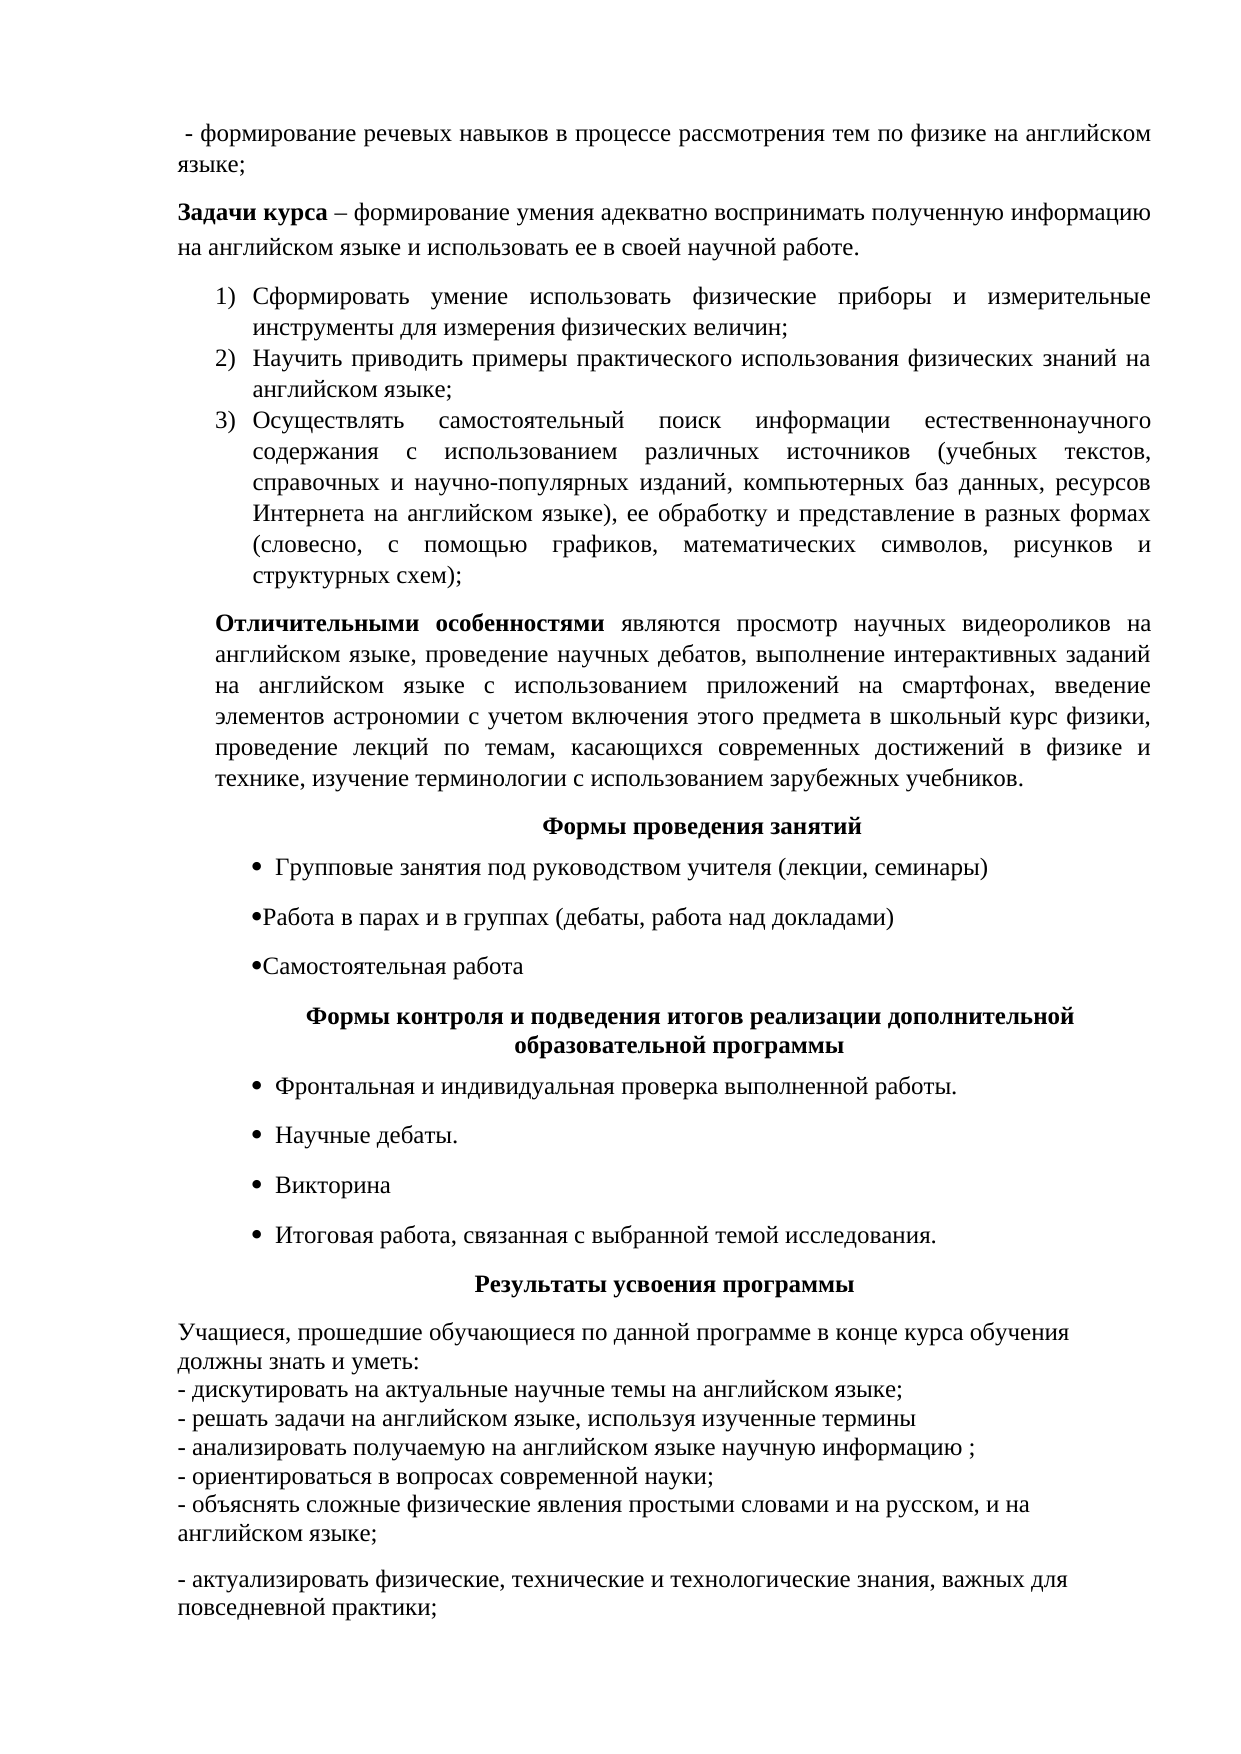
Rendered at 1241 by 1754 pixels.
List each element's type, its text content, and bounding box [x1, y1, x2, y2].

text Самостоятельная работа [252, 951, 1152, 980]
text Результаты усвоения программы [177, 1269, 1152, 1298]
text Итоговая работа, связанная с выбранной темой исследования. [252, 1220, 1152, 1248]
text Отличительными особенностями являются просмотр научных видеороликов на английском языке, проведение научных дебатов, выполнение интерактивных заданий на английском языке с использованием приложений на смартфонах, введение элементов астрономии с учетом включения этого предмета в школьный курс физики, проведение лекций по темам, касающихся современных достижений в физике и технике, изучение терминологии с использованием зарубежных учебников. [215, 608, 1152, 792]
text Формы контроля и подведения итогов реализации дополнительной образовательной программы [207, 1001, 1152, 1058]
text Викторина [252, 1170, 1152, 1199]
list Сформировать умение использовать физические приборы и измерительные инструменты для измерения физических величин; [215, 281, 1152, 341]
list Осуществлять самостоятельный поиск информации естественнонаучного содержания с использованием различных источников (учебных текстов, справочных и научно-популярных изданий, компьютерных баз данных, ресурсов Интернета на английском языке), ее обработку и представление в разных формах (словесно, с помощью графиков, математических символов, рисунков и структурных схем); [215, 405, 1152, 589]
text Формы проведения занятий [252, 811, 1152, 840]
text Научные дебаты. [252, 1121, 1152, 1149]
text Групповые занятия под руководством учителя (лекции, семинары) [252, 852, 1152, 881]
text Учащиеся, прошедшие обучающиеся по данной программе в конце курса обучения должны знать и уметь: [177, 1317, 1152, 1374]
text - актуализировать физические, технические и технологические знания, важных для повседневной практики; [177, 1564, 1152, 1621]
text - дискутировать на актуальные научные темы на английском языке; - решать задачи на английском языке, используя изученные термины - анализировать получаемую на английском языке научную информацию ; - ориентироваться в вопросах современной науки; - объяснять сложные физические явления простыми словами и на русском, и на английском языке; [177, 1374, 1152, 1547]
text - формирование речевых навыков в процессе рассмотрения тем по физике на английском языке; [177, 118, 1152, 178]
text Фронтальная и индивидуальная проверка выполненной работы. [252, 1071, 1152, 1100]
text Задачи курса – формирование умения адекватно воспринимать полученную информацию на английском языке и использовать ее в своей научной работе. [177, 197, 1152, 262]
text Работа в парах и в группах (дебаты, работа над докладами) [252, 902, 1152, 931]
list Научить приводить примеры практического использования физических знаний на английском языке; [215, 343, 1152, 403]
